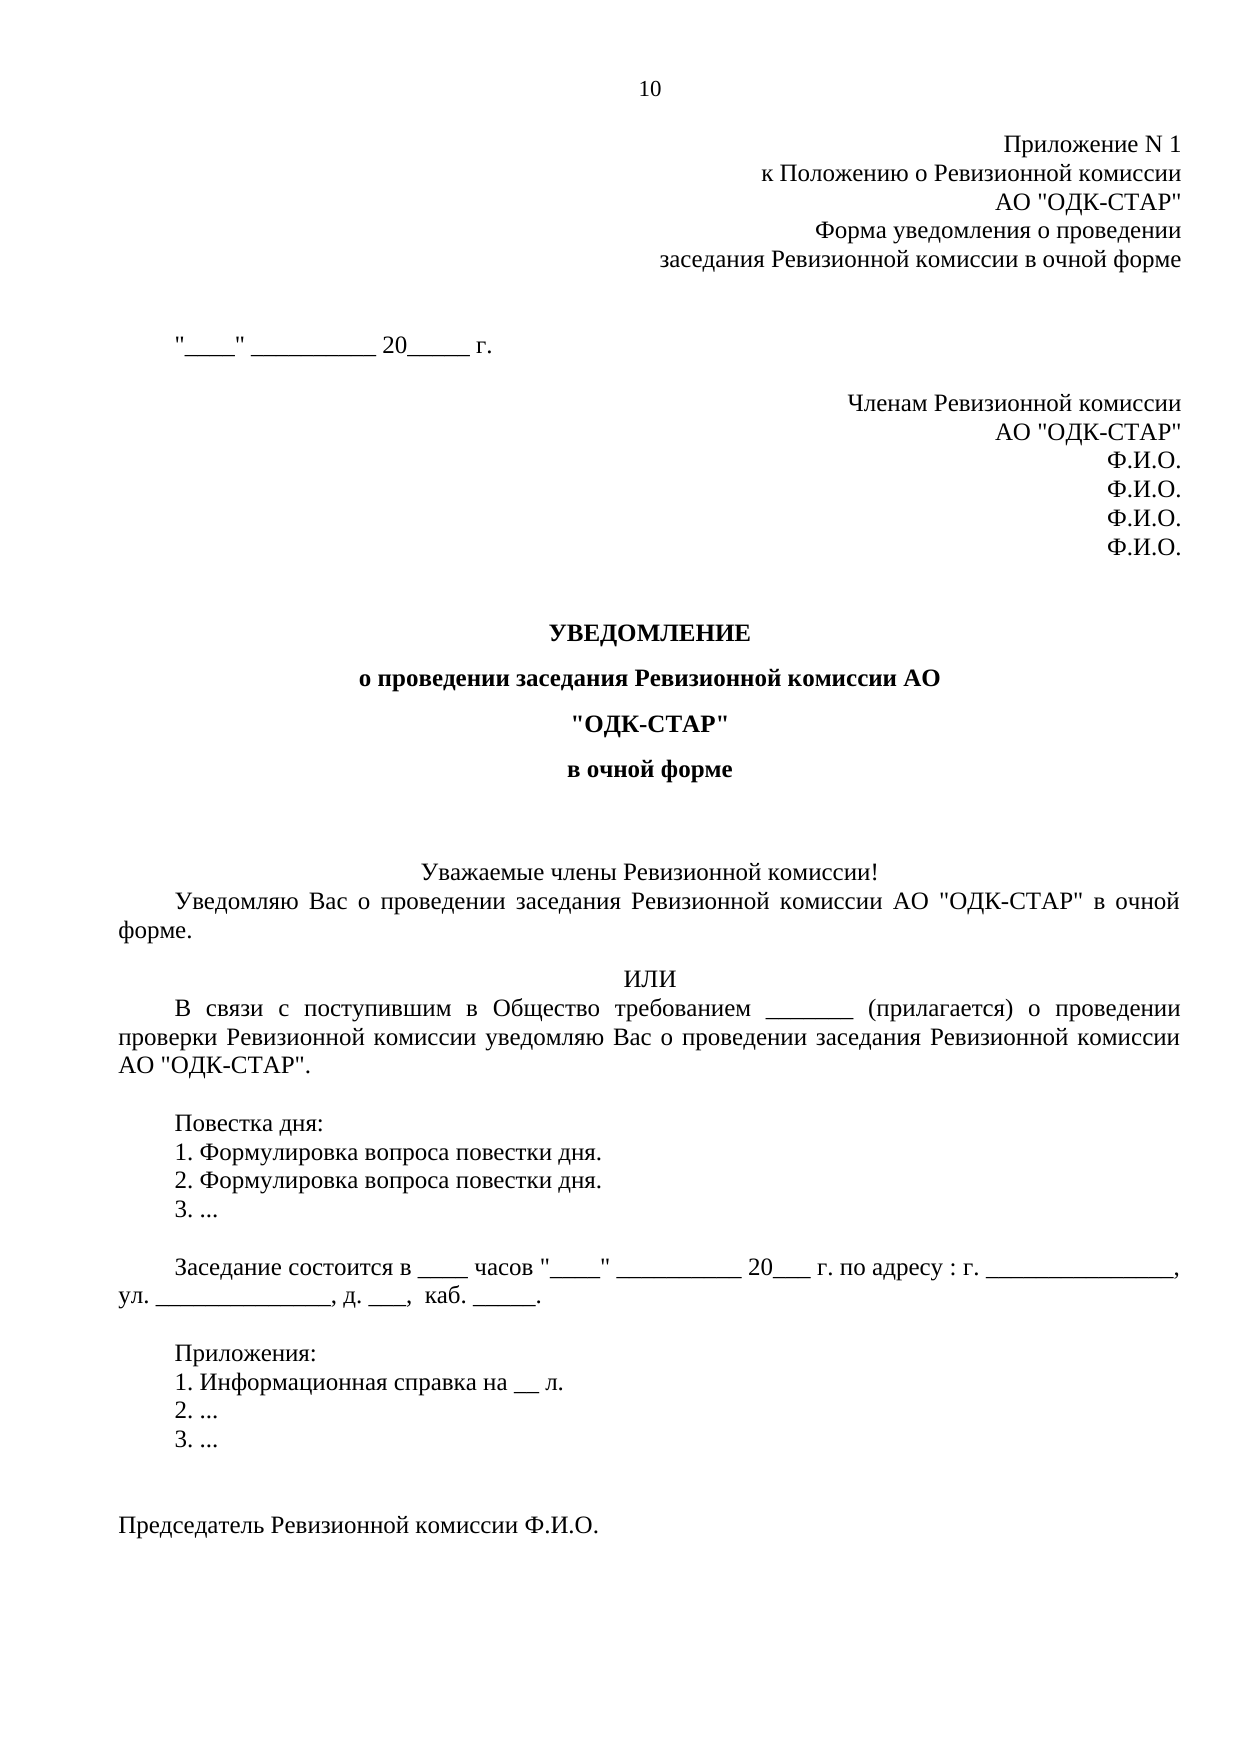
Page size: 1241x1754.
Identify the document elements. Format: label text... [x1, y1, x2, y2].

text ИЛИ [118, 964, 1181, 993]
text заседания Ревизионной комиссии в очной форме [118, 244, 1181, 273]
text Ф.И.О. [118, 446, 1181, 474]
text АО "ОДК-СТАР" [118, 187, 1181, 216]
text 2. Формулировка вопроса повестки дня. [118, 1166, 1181, 1194]
text к Положению о Ревизионной комиссии [118, 158, 1181, 187]
text 3. ... [118, 1424, 1181, 1453]
text Ф.И.О. [118, 474, 1181, 503]
text "ОДК-СТАР" [118, 709, 1181, 738]
text в очной форме [118, 754, 1181, 783]
text 2. ... [118, 1396, 1181, 1424]
text Приложения: [118, 1338, 1181, 1367]
text Уважаемые члены Ревизионной комиссии! [118, 857, 1181, 886]
text Форма уведомления о проведении [118, 216, 1181, 244]
text Председатель Ревизионной комиссии Ф.И.О. [118, 1511, 1181, 1539]
text Уведомляю Вас о проведении заседания Ревизионной комиссии АО "ОДК-СТАР" в очной форме. [118, 886, 1181, 943]
text Ф.И.О. [118, 532, 1181, 561]
text В связи с поступившим в Общество требованием _______ (прилагается) о проведении проверки Ревизионной комиссии уведомляю Вас о проведении заседания Ревизионной комиссии АО "ОДК-СТАР". [118, 993, 1181, 1079]
text "____" __________ 20_____ г. [118, 331, 1181, 359]
text 1. Информационная справка на __ л. [118, 1367, 1181, 1396]
text Приложение N 1 [118, 129, 1181, 158]
text 3. ... [118, 1194, 1181, 1223]
text о проведении заседания Ревизионной комиссии АО [118, 663, 1181, 692]
text УВЕДОМЛЕНИЕ [118, 618, 1181, 647]
text Заседание состоится в ____ часов "____" __________ 20___ г. по адресу : г. _______________, ул. ______________, д. ___, каб. _____. [118, 1252, 1181, 1309]
text Повестка дня: [118, 1108, 1181, 1137]
text Членам Ревизионной комиссии [118, 388, 1181, 417]
text 1. Формулировка вопроса повестки дня. [118, 1137, 1181, 1166]
text Ф.И.О. [118, 503, 1181, 532]
text АО "ОДК-СТАР" [118, 417, 1181, 446]
